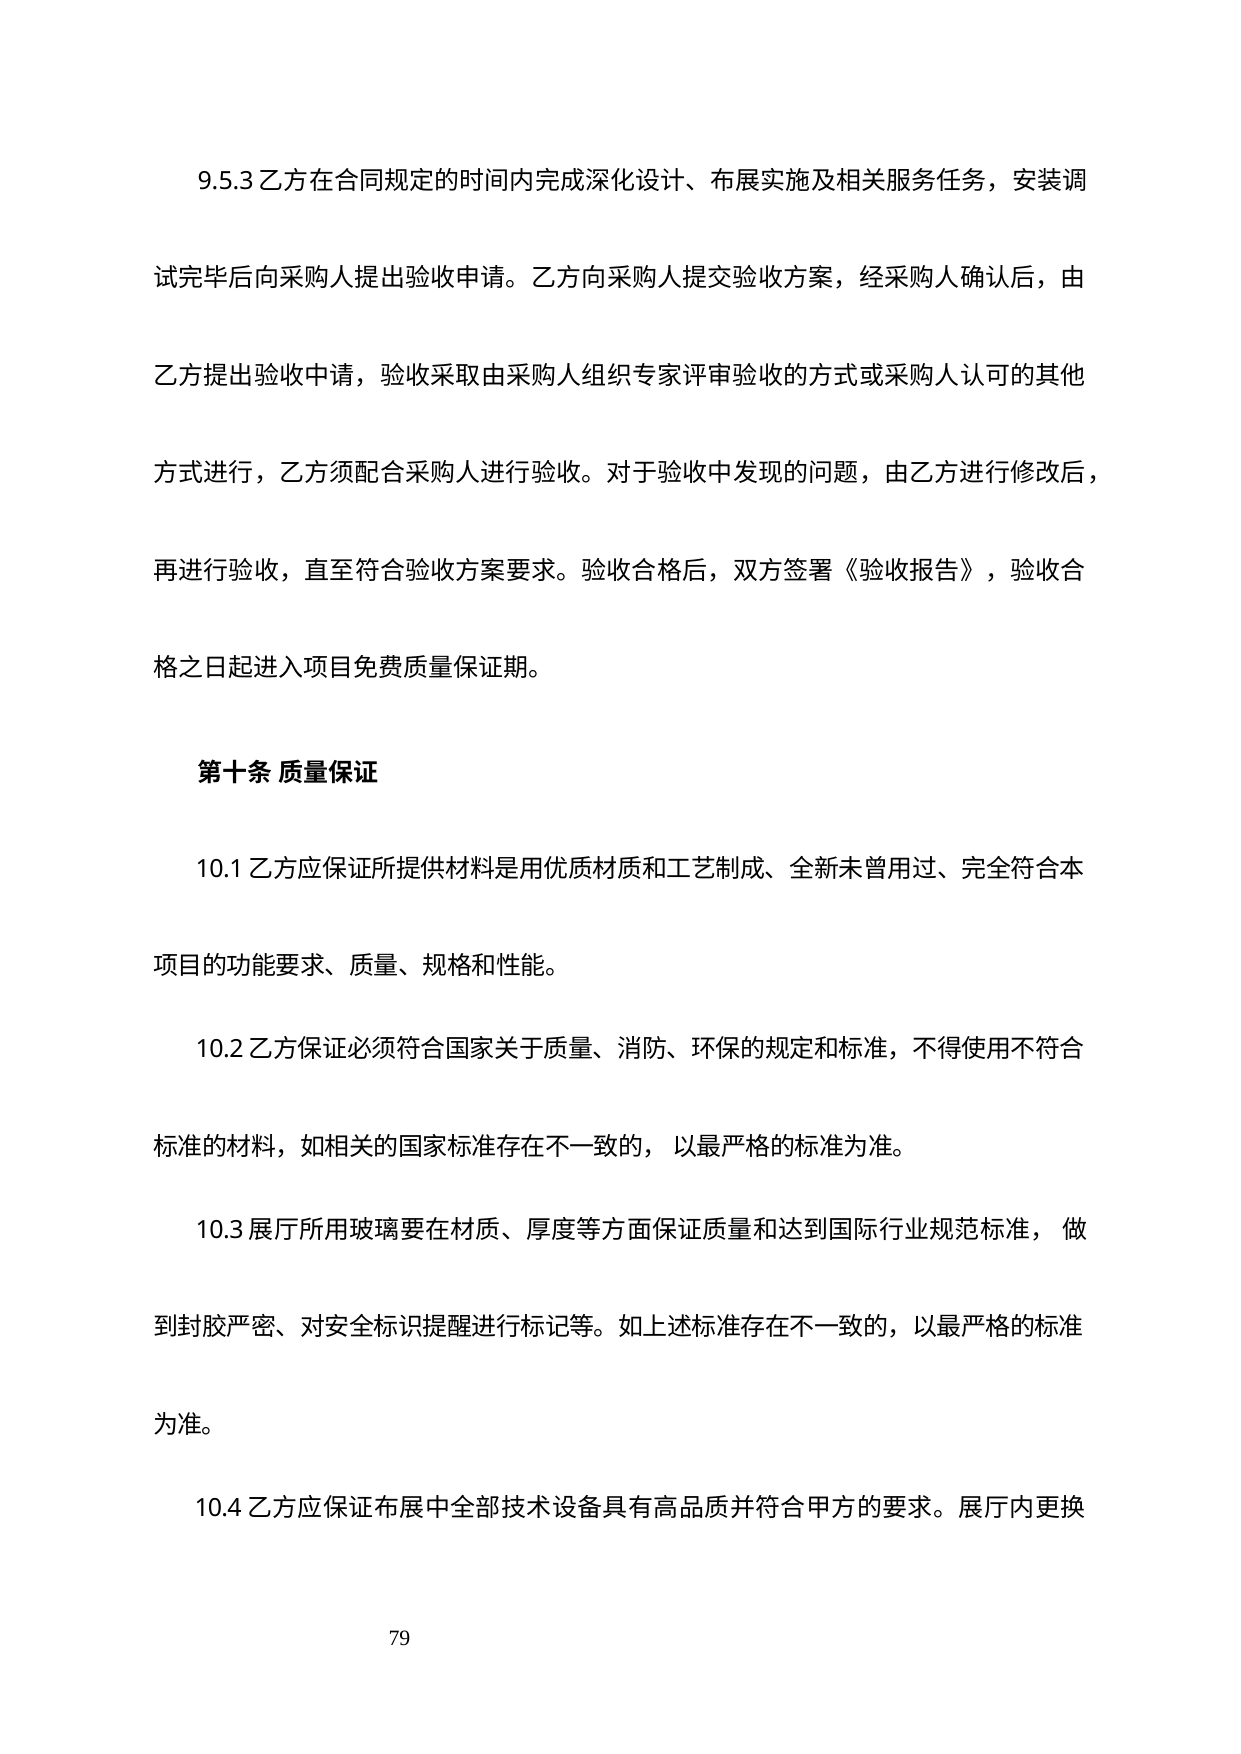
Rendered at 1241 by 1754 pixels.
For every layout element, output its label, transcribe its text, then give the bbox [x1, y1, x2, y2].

text 10.3展厅所用玻璃要在材质、厚度等方面保证质量和达到国际行业规范标准， 做到封胶严密、对安全标识提醒进行标记等。如上述标准存在不一致的，以最严格的标准为准。 [153, 1195, 1087, 1455]
text 10.1乙方应保证所提供材料是用优质材质和工艺制成、全新未曾用过、完全符合本项目的功能要求、质量、规格和性能。 [153, 834, 1087, 996]
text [153, 1473, 1087, 1538]
text 10.2乙方保证必须符合国家关于质量、消防、环保的规定和标准，不得使用不符合标准的材料，如相关的国家标准存在不一致的， 以最严格的标准为准。 [153, 1014, 1087, 1177]
text 9.5.3乙方在合同规定的时间内完成深化设计、布展实施及相关服务任务，安装调试完毕后向采购人提出验收申请。乙方向采购人提交验收方案，经采购人确认后，由乙方提出验收中请，验收采取由采购人组织专家评审验收的方式或采购人认可的其他方式进行，乙方须配合采购人进行验收。对于验收中发现的问题，由乙方进行修改后，再进行验收，直至符合验收方案要求。验收合格后，双方签署《验收报告》，验收合格之日起进入项目免费质量保证期。 [153, 146, 1087, 698]
text 第十条 质量保证 [153, 738, 1087, 803]
